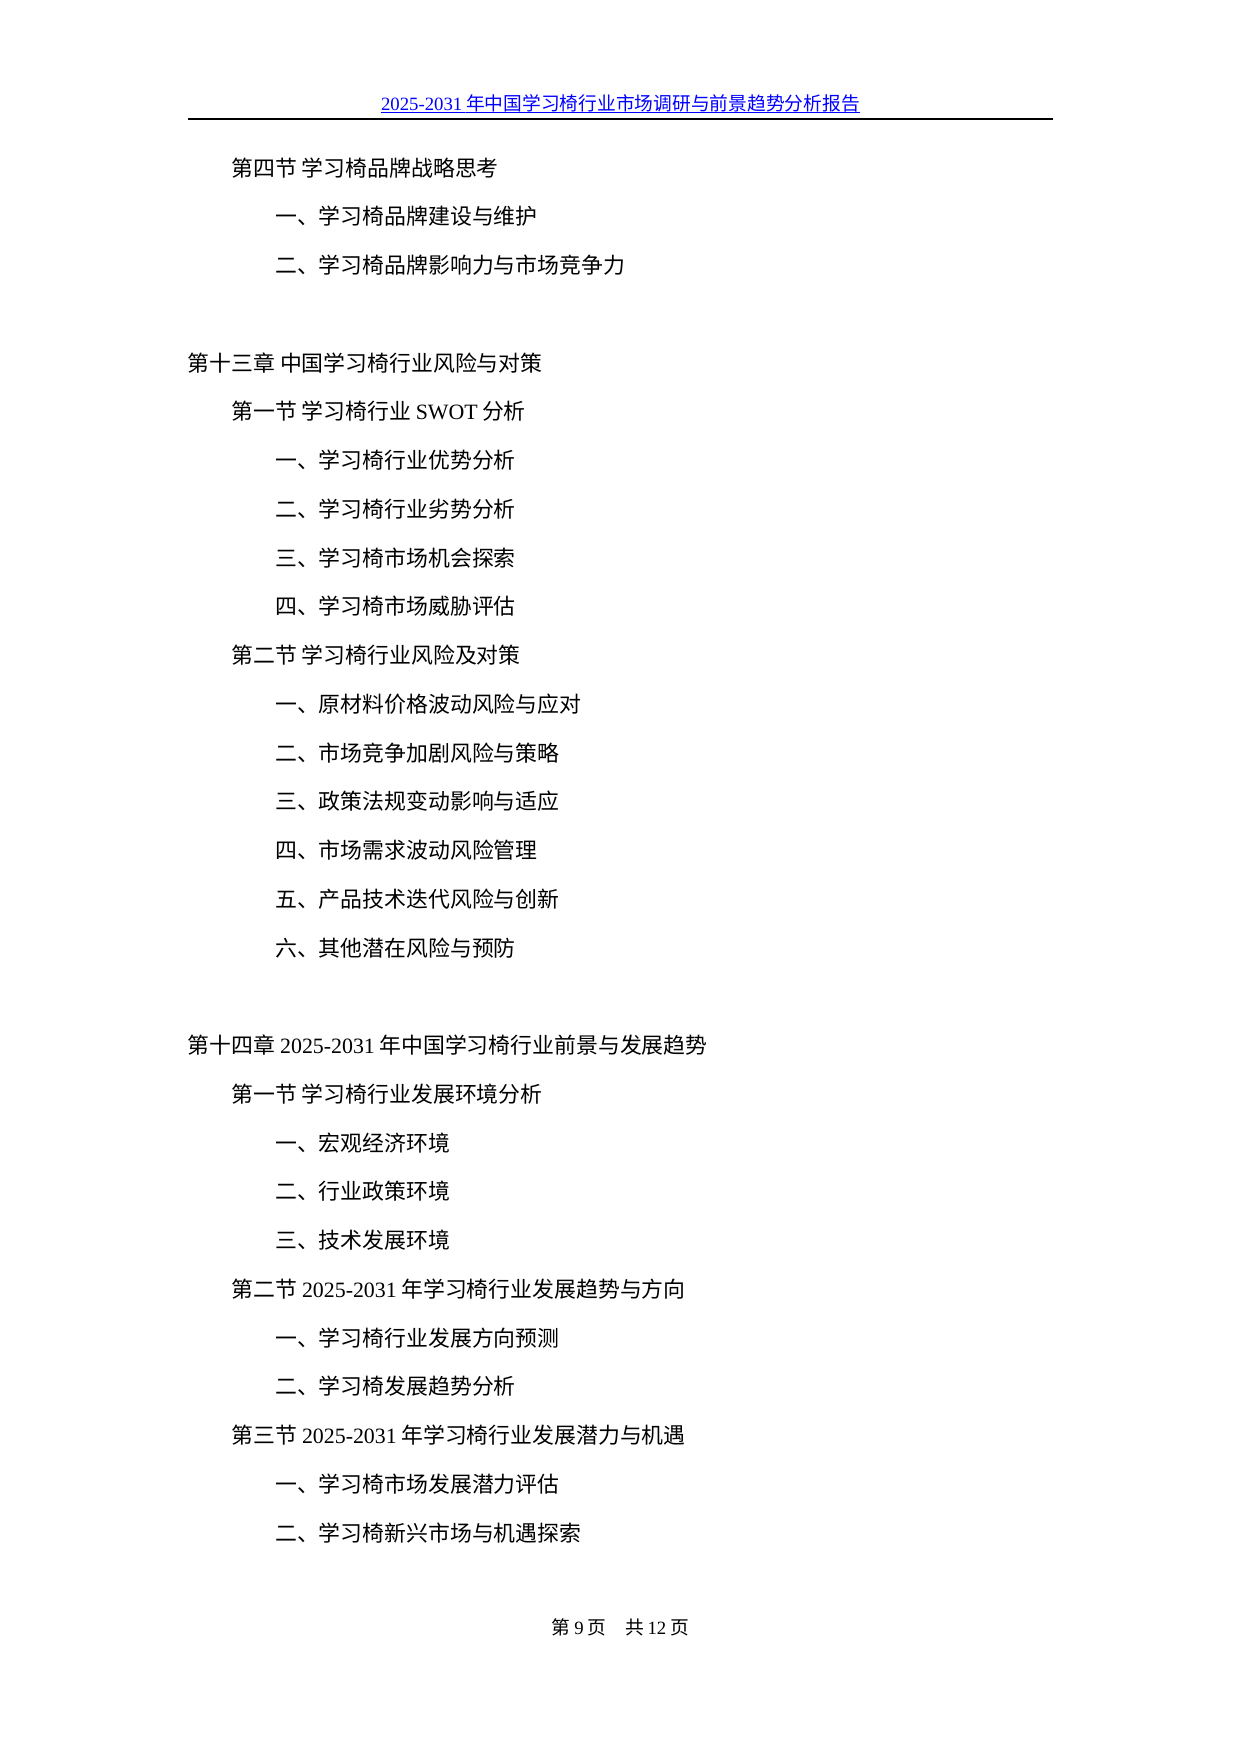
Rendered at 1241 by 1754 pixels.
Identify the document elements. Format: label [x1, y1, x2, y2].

text [187, 150, 1053, 1548]
